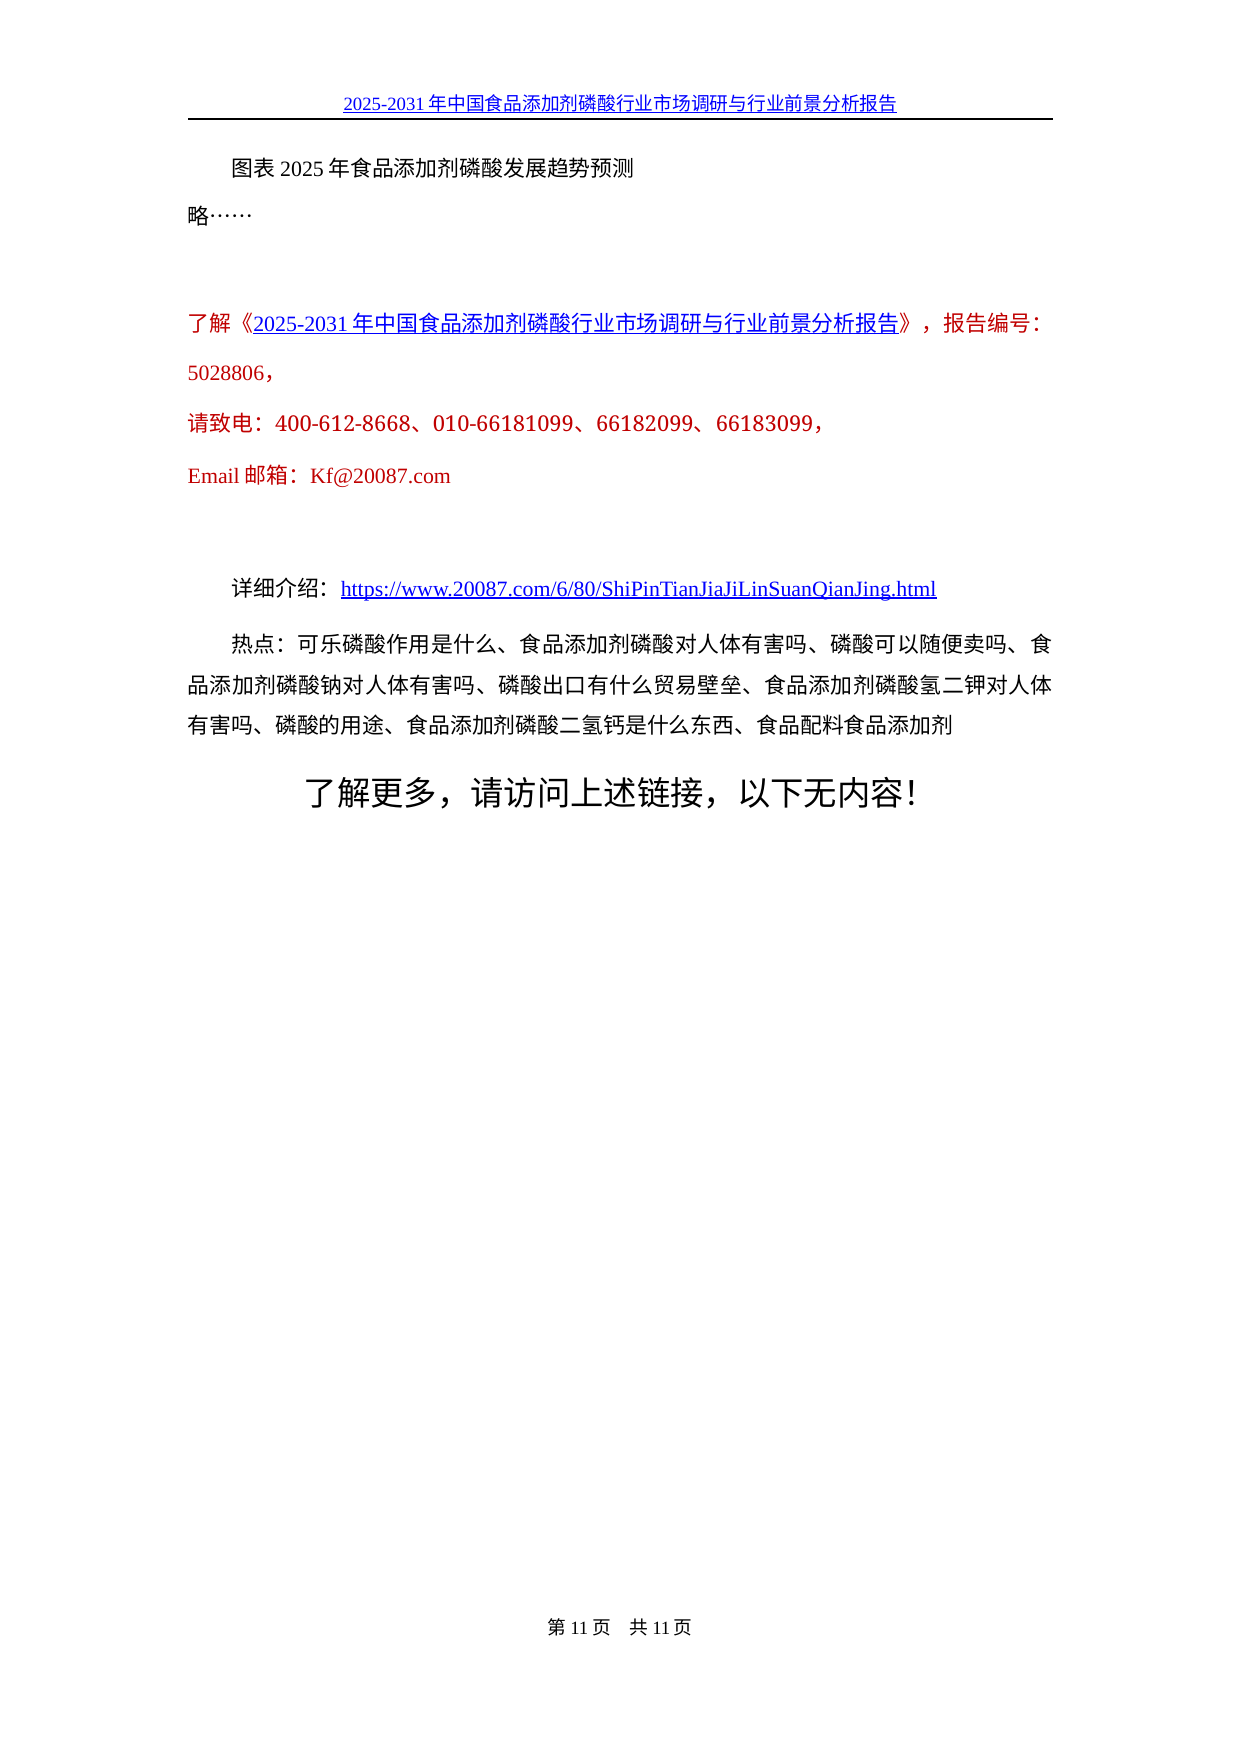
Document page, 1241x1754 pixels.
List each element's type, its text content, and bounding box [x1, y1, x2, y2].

text 请致电：400-612-8668、010-66181099、66182099、66183099， [187, 406, 1053, 438]
text 热点：可乐磷酸作用是什么、食品添加剂磷酸对人体有害吗、磷酸可以随便卖吗、食品添加剂磷酸钠对人体有害吗、磷酸出口有什么贸易壁垒、食品添加剂磷酸氢二钾对人体有害吗、磷酸的用途、食品添加剂磷酸二氢钙是什么东西、食品配料食品添加剂 [187, 627, 1053, 741]
text 详细介绍：https://www.20087.com/6/80/ShiPinTianJiaJiLinSuanQianJing.html [187, 570, 1053, 603]
title 了解更多，请访问上述链接，以下无内容！ [187, 758, 1053, 823]
text 了解《2025-2031年中国食品添加剂磷酸行业市场调研与行业前景分析报告》，报告编号：5028806， [187, 305, 1053, 387]
text Email邮箱：Kf@20087.com [187, 457, 1053, 490]
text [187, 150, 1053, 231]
